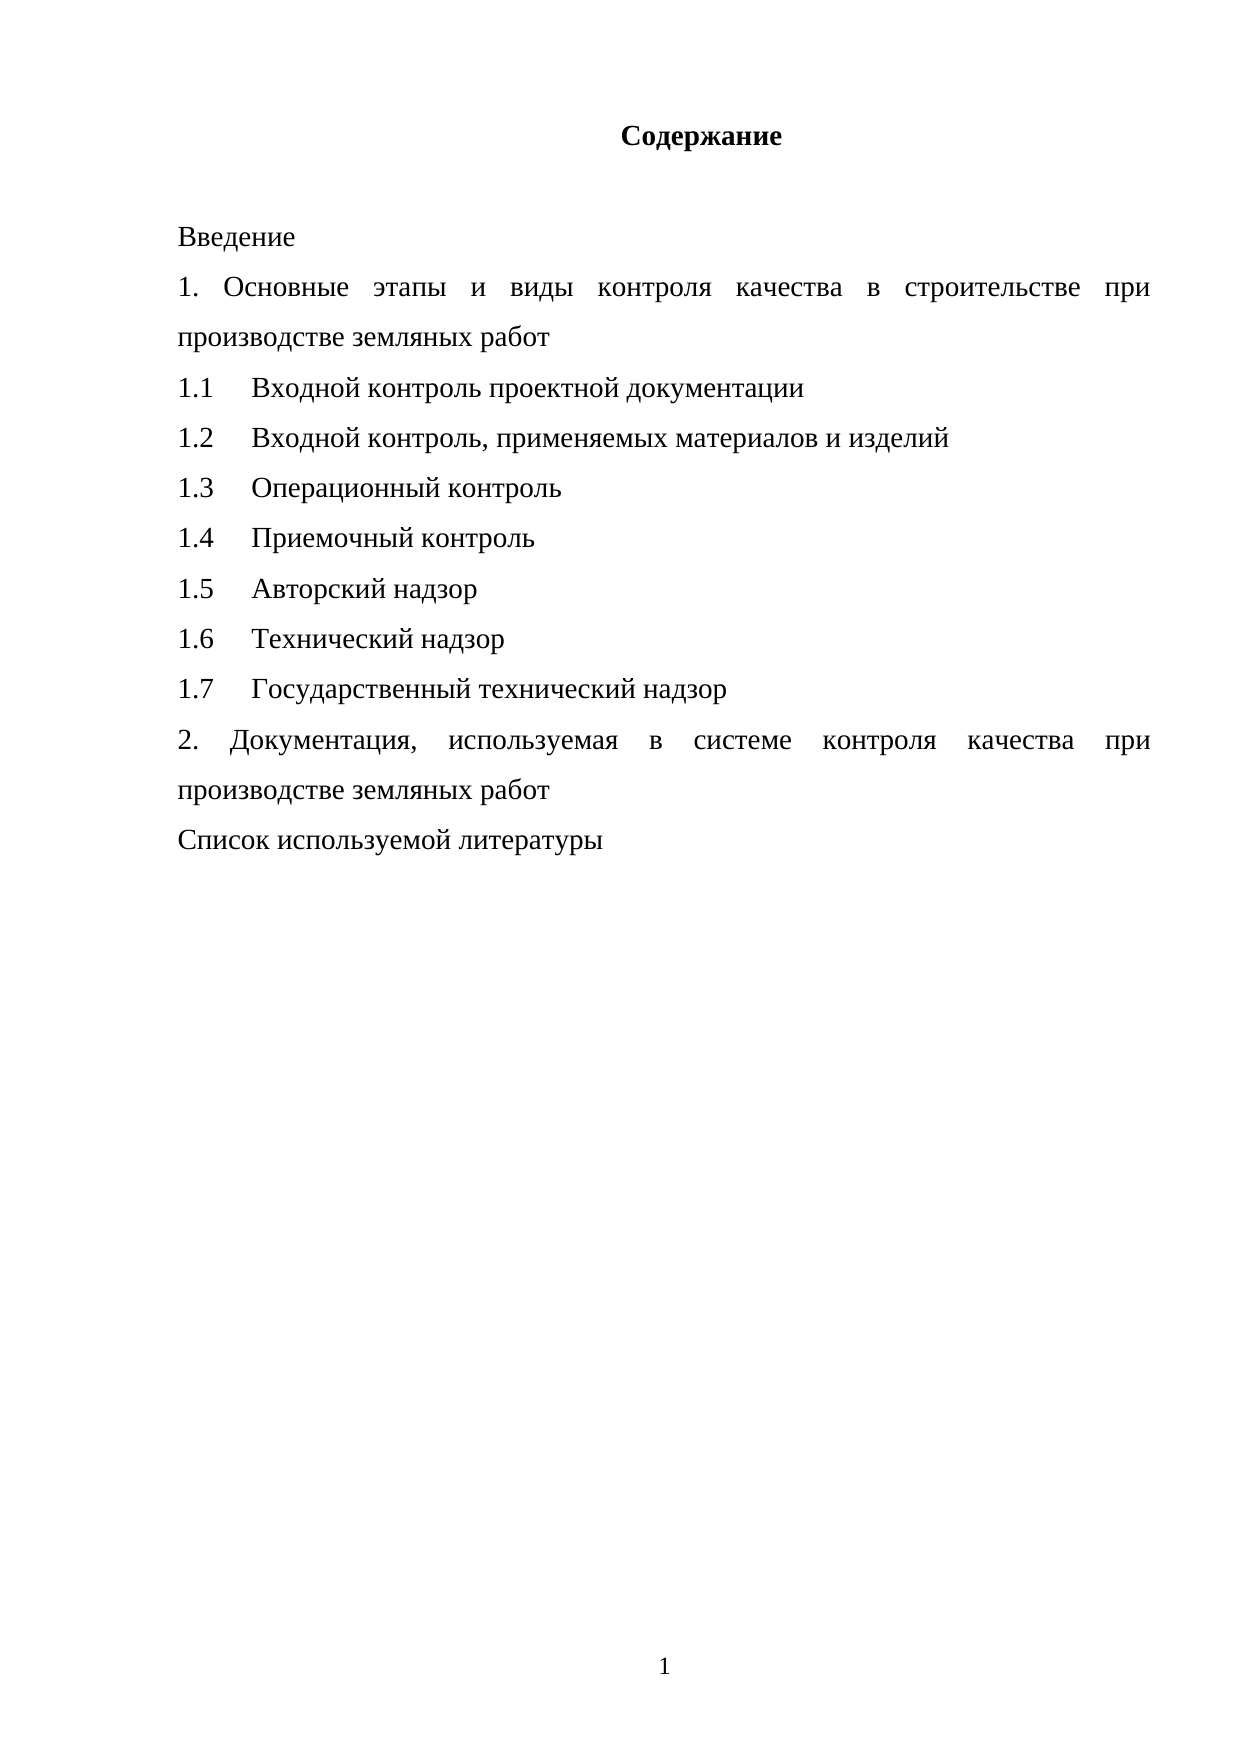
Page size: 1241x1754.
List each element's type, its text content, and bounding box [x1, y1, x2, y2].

text 1.3 Операционный контроль [177, 470, 1152, 504]
text Список используемой литературы [177, 822, 1152, 856]
text 1.4 Приемочный контроль [177, 521, 1152, 554]
text 1.1 Входной контроль проектной документации [177, 370, 1152, 403]
text 1.2 Входной контроль, применяемых материалов и изделий [177, 420, 1152, 453]
text Введение [177, 219, 1152, 252]
text Содержание [177, 118, 1152, 152]
text 1.7 Государственный технический надзор [177, 672, 1152, 705]
text 2. Документация, используемая в системе контроля качества при производстве земляных работ [177, 722, 1152, 806]
text 1.5 Авторский надзор [177, 571, 1152, 604]
text 1. Основные этапы и виды контроля качества в строительстве при производстве земляных работ [177, 269, 1152, 353]
text 1.6 Технический надзор [177, 621, 1152, 655]
